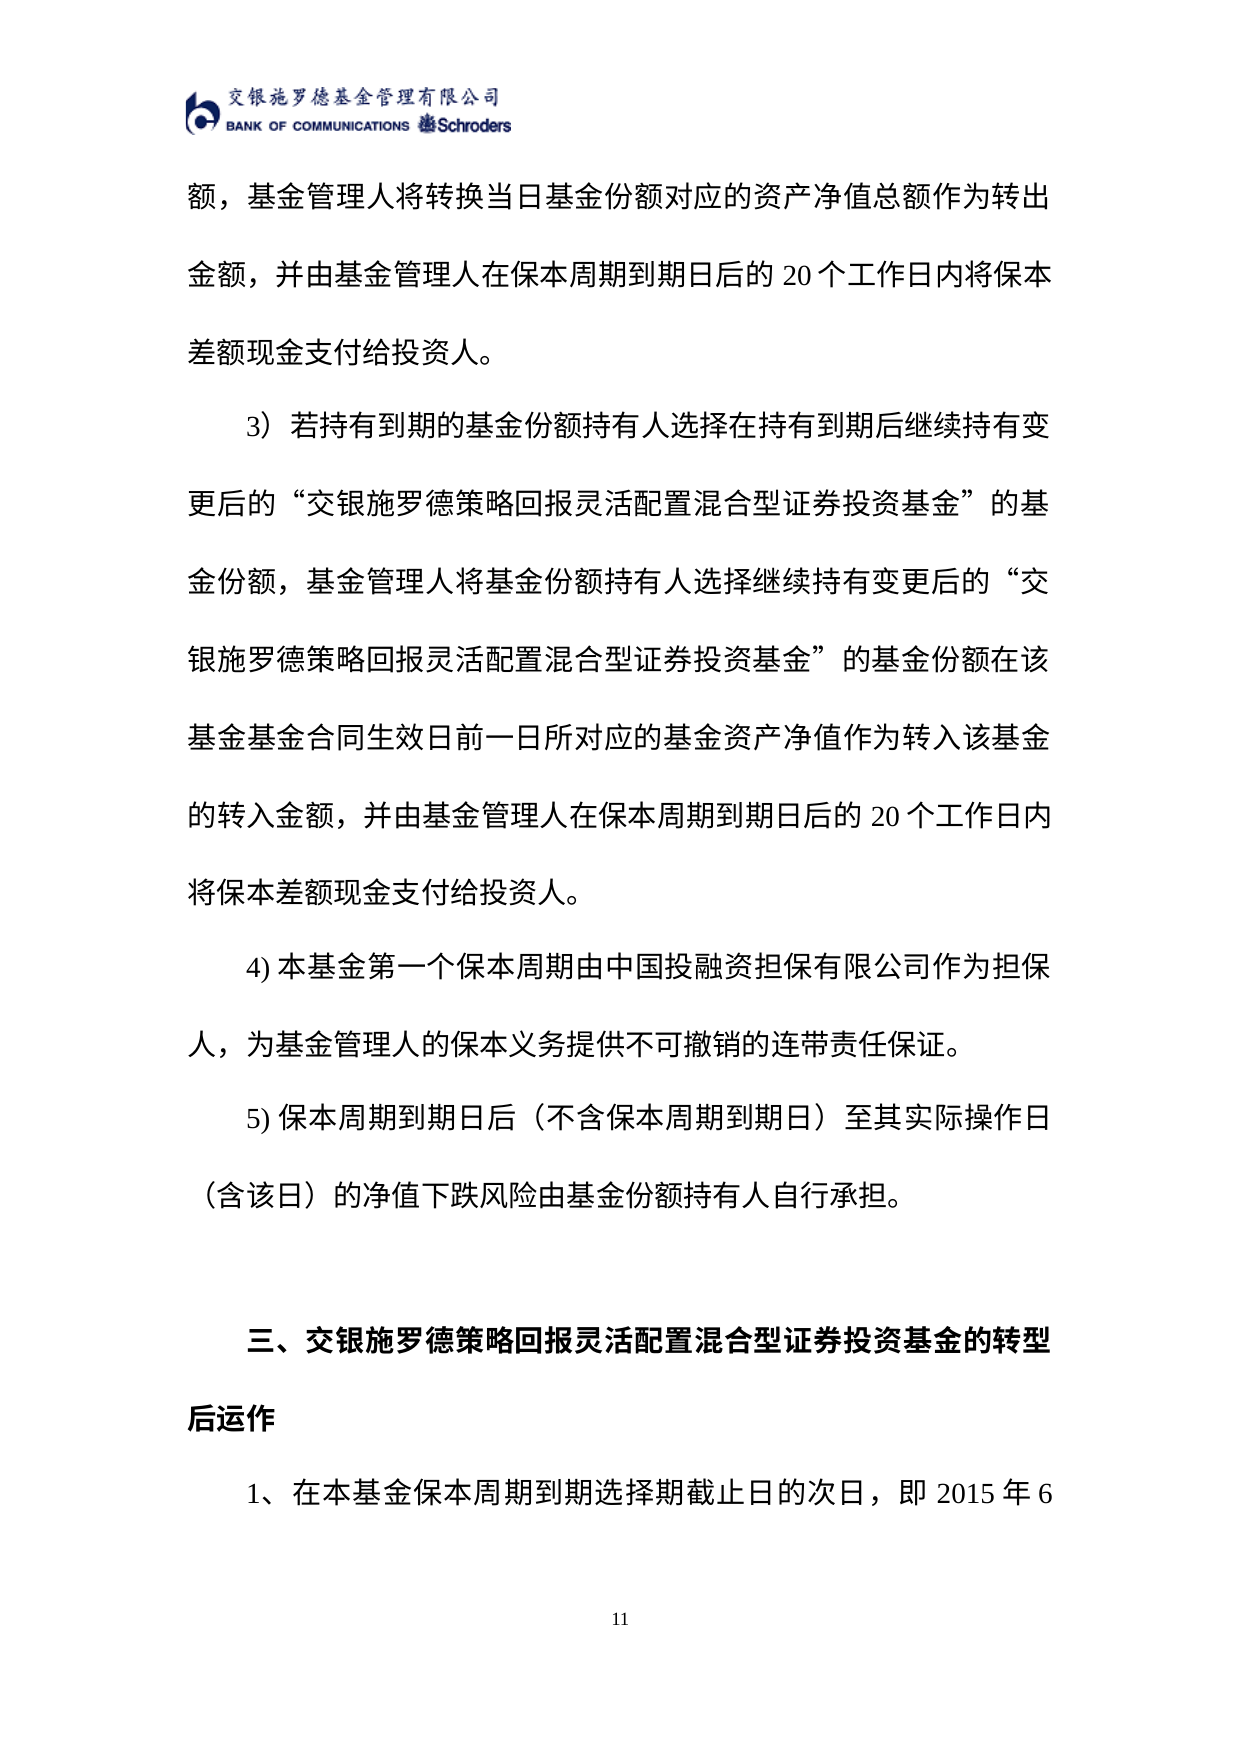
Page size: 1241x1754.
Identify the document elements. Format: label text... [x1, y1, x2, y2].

text 5) 保本周期到期日后（不含保本周期到期日）至其实际操作日（含该日）的净值下跌风险由基金份额持有人自行承担。 [187, 1083, 1053, 1226]
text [187, 1458, 1053, 1523]
text 4) 本基金第一个保本周期由中国投融资担保有限公司作为担保人，为基金管理人的保本义务提供不可撤销的连带责任保证。 [187, 932, 1053, 1075]
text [187, 162, 1053, 383]
text 3）若持有到期的基金份额持有人选择在持有到期后继续持有变更后的“交银施罗德策略回报灵活配置混合型证券投资基金”的基金份额，基金管理人将基金份额持有人选择继续持有变更后的“交银施罗德策略回报灵活配置混合型证券投资基金”的基金份额在该基金基金合同生效日前一日所对应的基金资产净值作为转入该基金的转入金额，并由基金管理人在保本周期到期日后的20个工作日内将保本差额现金支付给投资人。 [187, 391, 1053, 924]
text 三、交银施罗德策略回报灵活配置混合型证券投资基金的转型后运作 [187, 1307, 1053, 1449]
